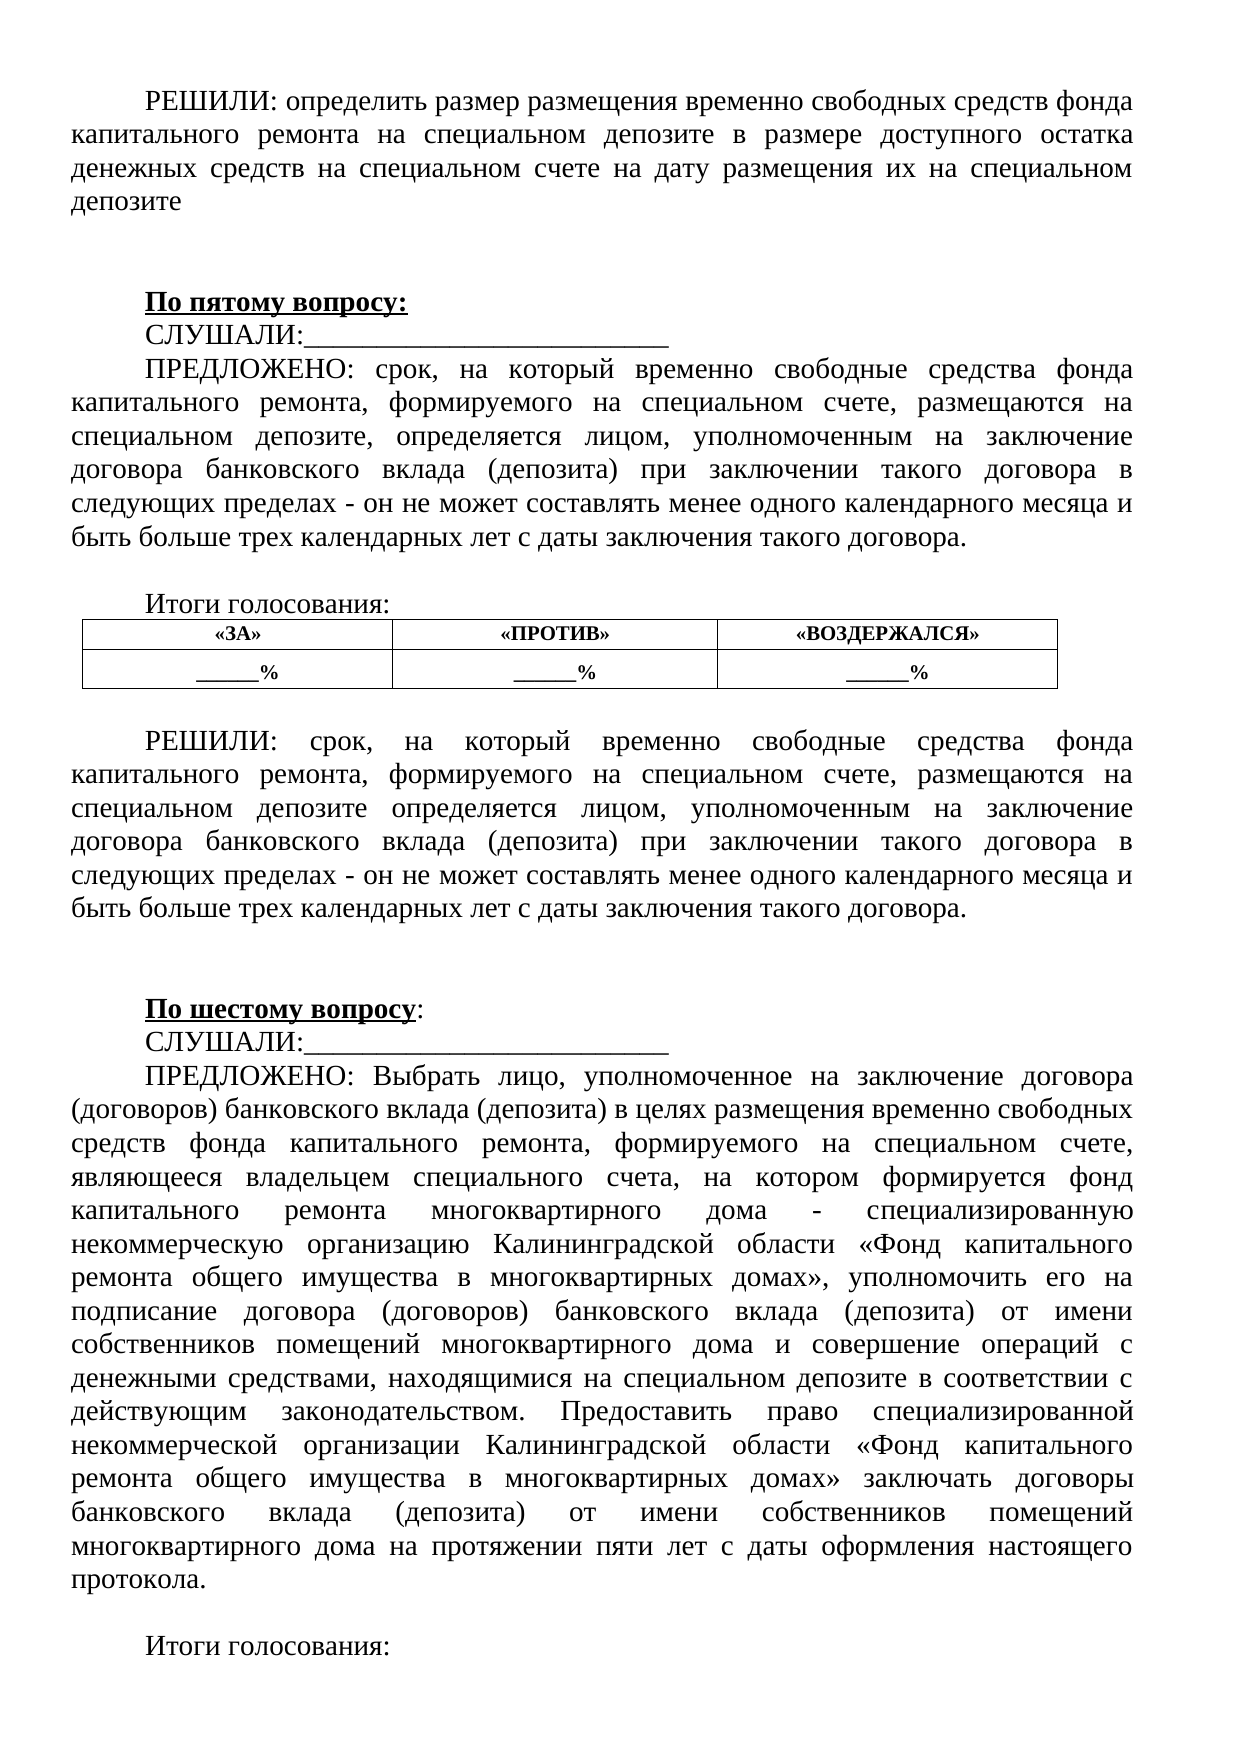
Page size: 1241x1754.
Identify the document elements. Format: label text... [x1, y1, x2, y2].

text ПРЕДЛОЖЕНО: Выбрать лицо, уполномоченное на заключение договора (договоров) банковского вклада (депозита) в целях размещения временно свободных средств фонда капитального ремонта, формируемого на специальном счете, являющееся владельцем специального счета, на котором формируется фонд капитального ремонта многоквартирного дома - специализированную некоммерческую организацию Калининградской области «Фонд капитального ремонта общего имущества в многоквартирных домах», уполномочить его на подписание договора (договоров) банковского вклада (депозита) от имени собственников помещений многоквартирного дома и совершение операций с денежными средствами, находящимися на специальном депозите в соответствии с действующим законодательством. Предоставить право специализированной некоммерческой организации Калининградской области «Фонд капитального ремонта общего имущества в многоквартирных домах» заключать договоры банковского вклада (депозита) от имени собственников помещений многоквартирного дома на протяжении пяти лет с даты оформления настоящего протокола. [71, 1058, 1134, 1595]
table_cell ______% [393, 650, 717, 688]
table_header «ЗА» [83, 620, 392, 649]
text РЕШИЛИ: определить размер размещения временно свободных средств фонда капитального ремонта на специальном депозите в размере доступного остатка денежных средств на специальном счете на дату размещения их на специальном депозите [71, 83, 1134, 217]
table_cell ______% [83, 650, 392, 688]
text РЕШИЛИ: срок, на который временно свободные средства фонда капитального ремонта, формируемого на специальном счете, размещаются на специальном депозите определяется лицом, уполномоченным на заключение договора банковского вклада (депозита) при заключении такого договора в следующих пределах - он не может составлять менее одного календарного месяца и быть больше трех календарных лет с даты заключения такого договора. [71, 723, 1134, 924]
text ПРЕДЛОЖЕНО: срок, на который временно свободные средства фонда капитального ремонта, формируемого на специальном счете, размещаются на специальном депозите, определяется лицом, уполномоченным на заключение договора банковского вклада (депозита) при заключении такого договора в следующих пределах - он не может составлять менее одного календарного месяца и быть больше трех календарных лет с даты заключения такого договора. [71, 351, 1134, 552]
text СЛУШАЛИ:_________________________ [71, 317, 1134, 351]
text Итоги голосования: [71, 1628, 1134, 1662]
table_header «ПРОТИВ» [393, 620, 717, 649]
text По пятому вопросу: [71, 284, 1134, 317]
table_header «ВОЗДЕРЖАЛСЯ» [718, 620, 1057, 649]
table_cell ______% [718, 650, 1057, 688]
text По шестому вопросу: [71, 991, 1134, 1024]
text Итоги голосования: [71, 586, 1134, 619]
text СЛУШАЛИ:_________________________ [71, 1024, 1134, 1058]
